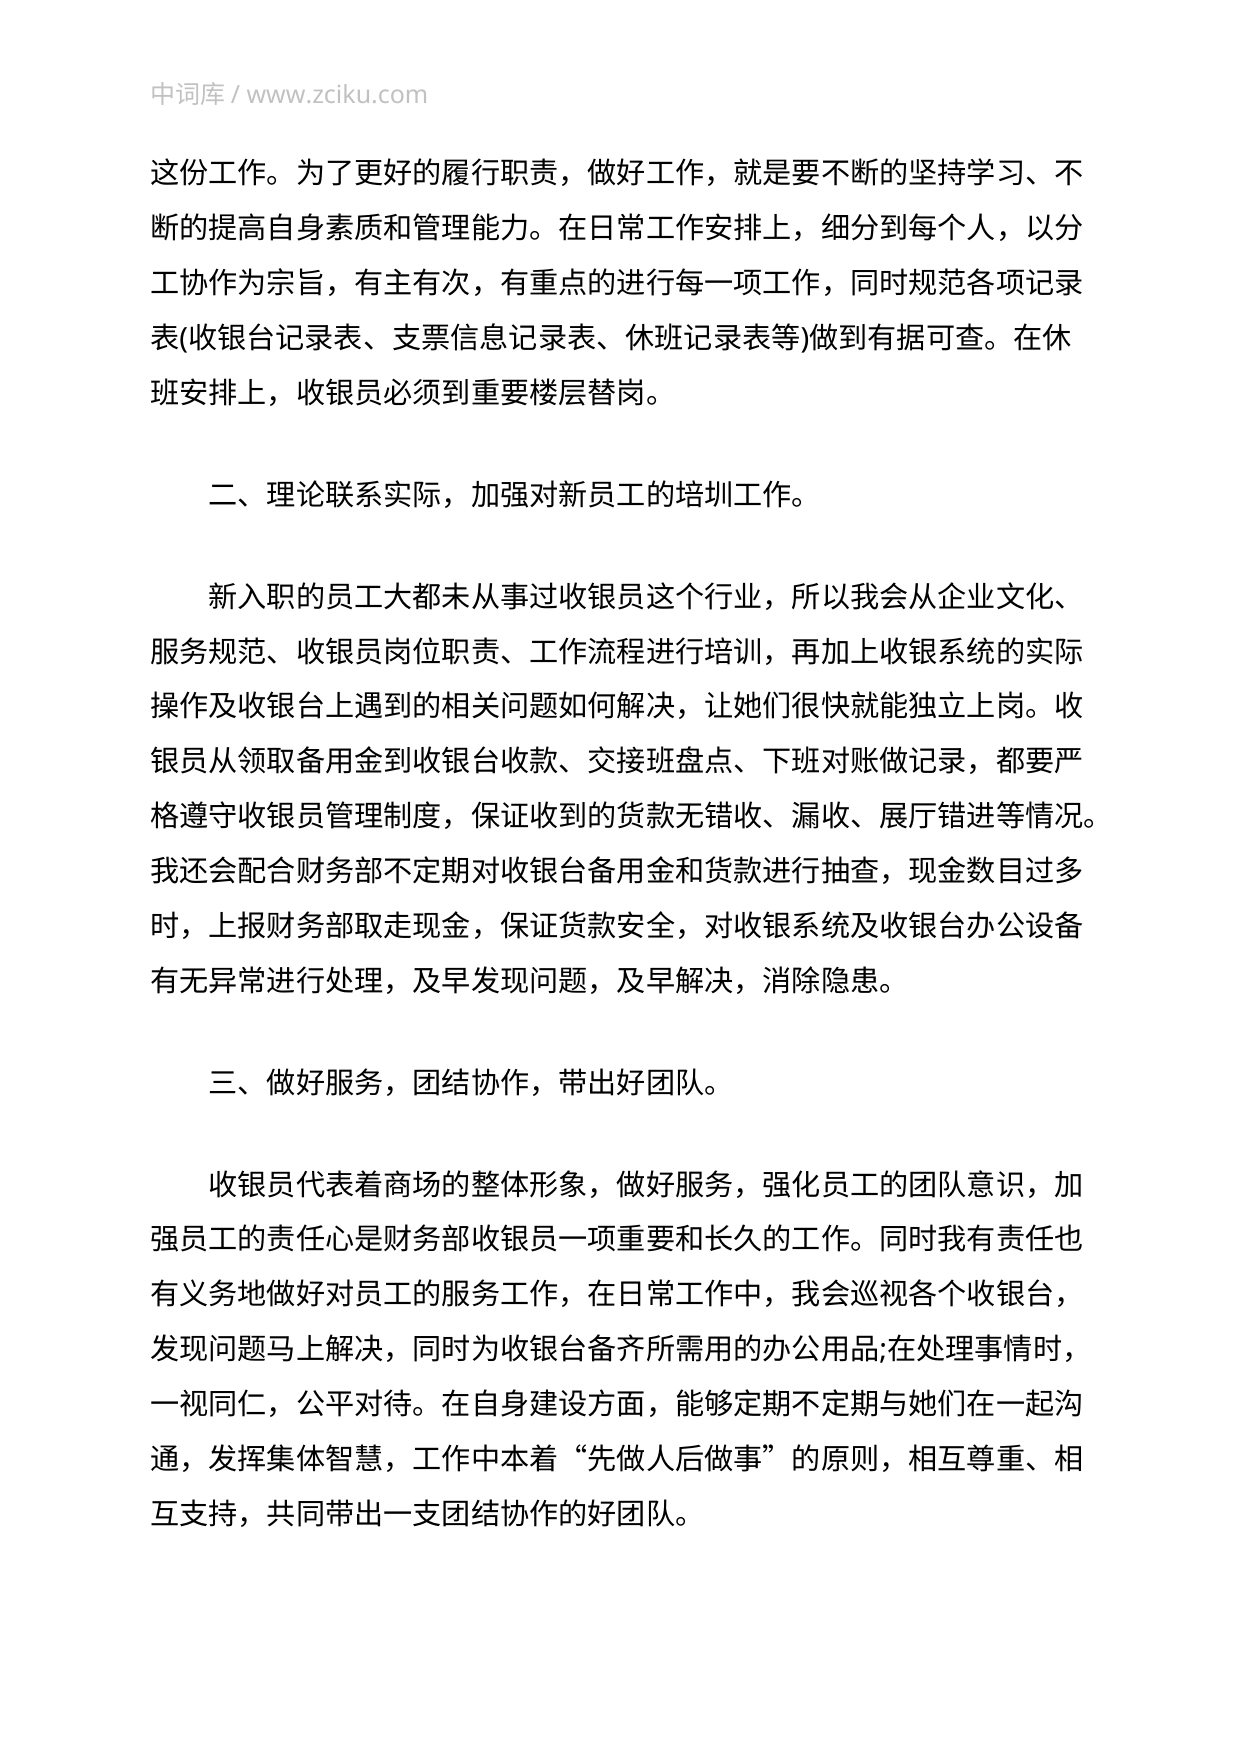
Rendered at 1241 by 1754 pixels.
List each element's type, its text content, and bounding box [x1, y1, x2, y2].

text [150, 150, 1090, 412]
text 收银员代表着商场的整体形象，做好服务，强化员工的团队意识，加强员工的责任心是财务部收银员一项重要和长久的工作。同时我有责任也有义务地做好对员工的服务工作，在日常工作中，我会巡视各个收银台，发现问题马上解决，同时为收银台备齐所需用的办公用品;在处理事情时，一视同仁，公平对待。在自身建设方面，能够定期不定期与她们在一起沟通，发挥集体智慧，工作中本着“先做人后做事”的原则，相互尊重、相互支持，共同带出一支团结协作的好团队。 [150, 1161, 1090, 1533]
text 新入职的员工大都未从事过收银员这个行业，所以我会从企业文化、服务规范、收银员岗位职责、工作流程进行培训，再加上收银系统的实际操作及收银台上遇到的相关问题如何解决，让她们很快就能独立上岗。收银员从领取备用金到收银台收款、交接班盘点、下班对账做记录，都要严格遵守收银员管理制度，保证收到的货款无错收、漏收、展厅错进等情况。我还会配合财务部不定期对收银台备用金和货款进行抽查，现金数目过多时，上报财务部取走现金，保证货款安全，对收银系统及收银台办公设备有无异常进行处理，及早发现问题，及早解决，消除隐患。 [150, 573, 1090, 1000]
text 三、做好服务，团结协作，带出好团队。 [150, 1059, 1090, 1102]
text 二、理论联系实际，加强对新员工的培圳工作。 [150, 471, 1090, 514]
